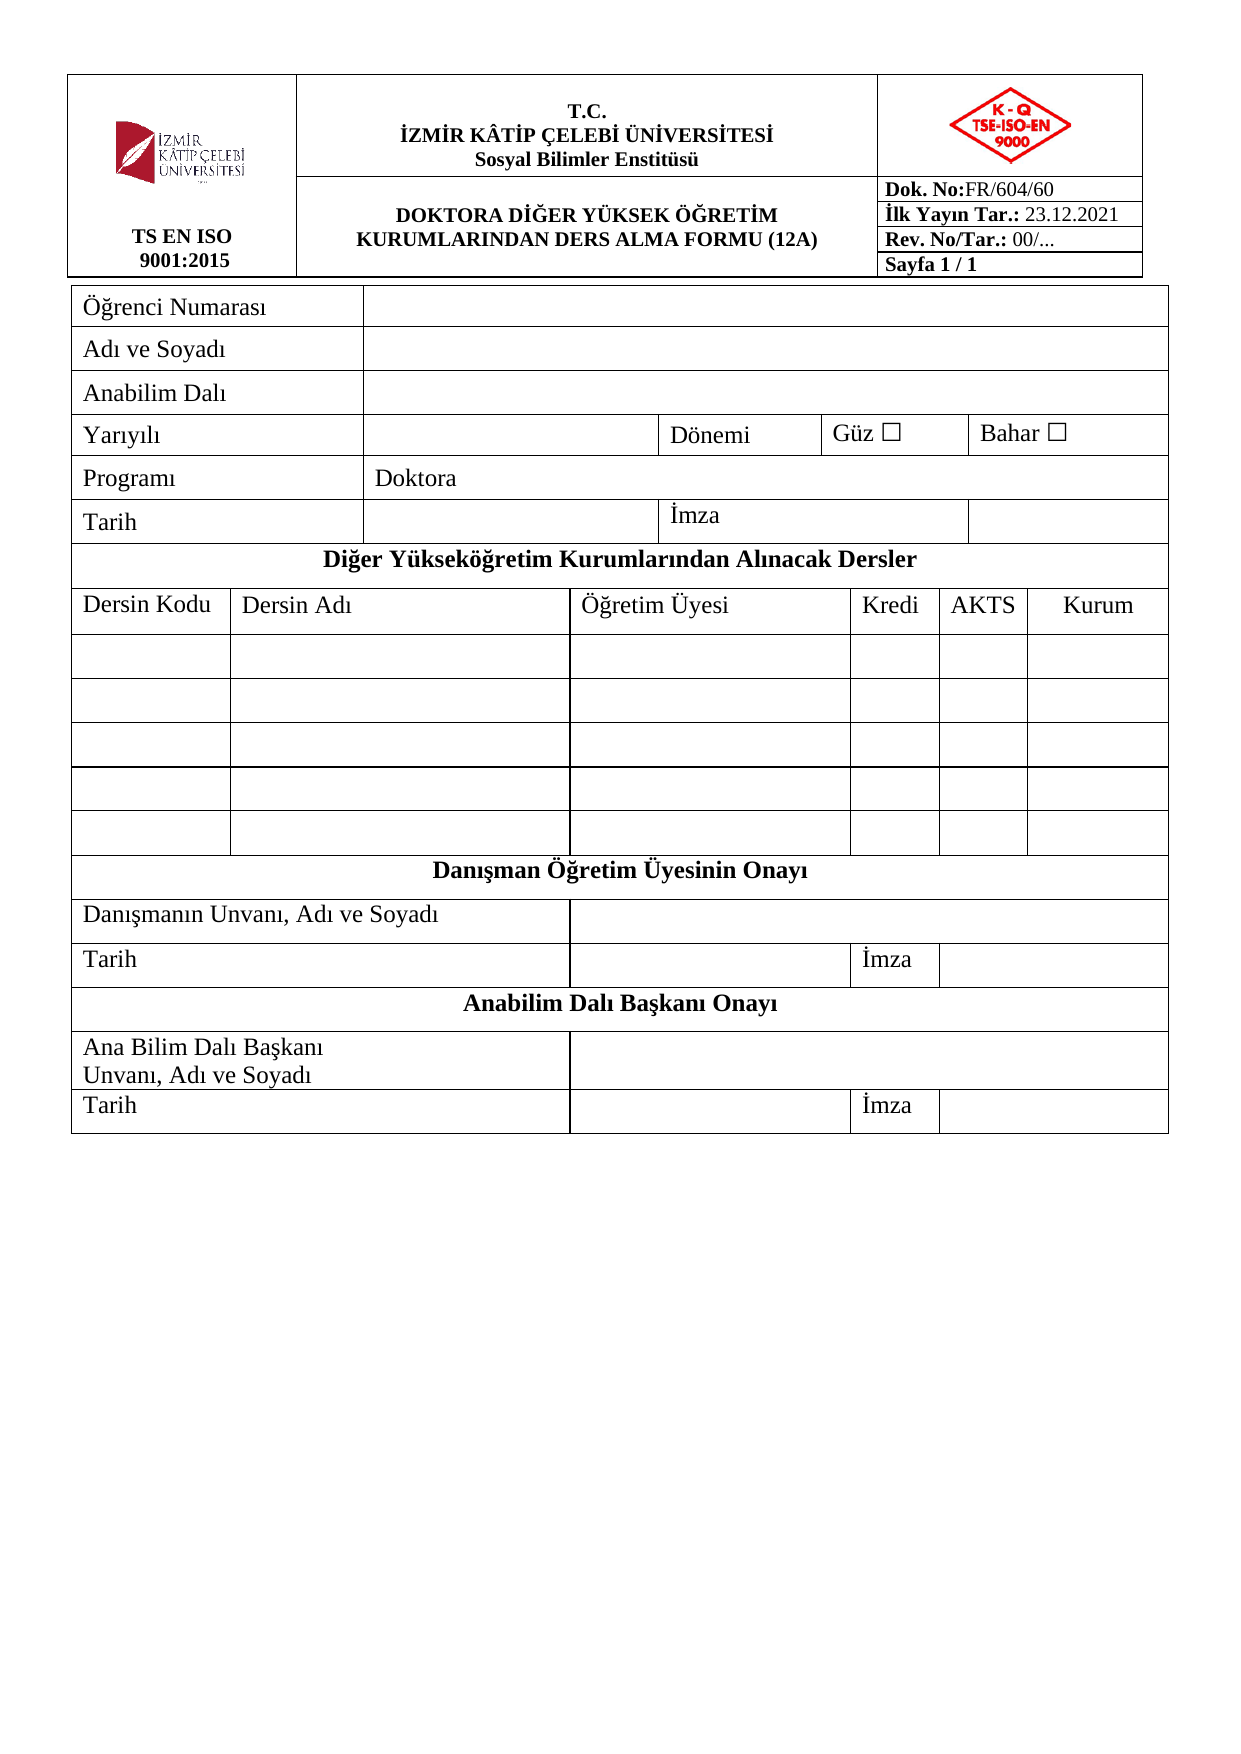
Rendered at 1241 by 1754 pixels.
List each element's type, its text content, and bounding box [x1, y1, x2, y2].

table_cell Yarıyılı [72, 415, 363, 455]
table_cell [231, 679, 569, 722]
table_cell [364, 500, 658, 543]
table_cell Tarih [72, 944, 569, 987]
table_cell Programı [72, 456, 363, 499]
table_cell Doktora [364, 456, 1168, 499]
table_cell [571, 679, 850, 722]
table_cell [940, 635, 1027, 678]
table_cell [571, 811, 850, 854]
table_cell [571, 944, 850, 987]
table_cell [571, 1032, 1168, 1089]
table_cell [364, 415, 658, 455]
table_cell İmza [851, 944, 939, 987]
table_cell [364, 371, 1168, 414]
table_cell Güz ☐ [822, 415, 968, 455]
table_cell Kredi [851, 589, 939, 633]
table_cell [231, 635, 569, 678]
table_cell Tarih [72, 1090, 569, 1133]
table_cell Anabilim Dalı [72, 371, 363, 414]
table_cell [851, 679, 939, 722]
table_cell [72, 811, 230, 854]
table_cell Anabilim Dalı Başkanı Onayı [72, 988, 1168, 1031]
table_cell [940, 679, 1027, 722]
table_cell [571, 900, 1168, 943]
table_cell [940, 811, 1027, 854]
table_cell İmza [851, 1090, 939, 1133]
table_cell [364, 327, 1168, 369]
table_cell [1028, 723, 1168, 766]
table_cell [231, 811, 569, 854]
table_cell Ana Bilim Dalı Başkanı Unvanı, Adı ve Soyadı [72, 1032, 569, 1089]
table_cell İmza [659, 500, 968, 543]
table_header Öğrenci Numarası [72, 286, 363, 326]
table_cell Öğretim Üyesi [571, 589, 850, 633]
table_cell Danışman Öğretim Üyesinin Onayı [72, 856, 1168, 898]
table_cell Adı ve Soyadı [72, 327, 363, 369]
table_cell Danışmanın Unvanı, Adı ve Soyadı [72, 900, 569, 943]
picture [949, 87, 1072, 164]
table_cell [940, 723, 1027, 766]
table_cell [1028, 811, 1168, 854]
table_header [364, 286, 1168, 326]
table_cell [72, 768, 230, 810]
table_cell [1028, 679, 1168, 722]
table_cell [940, 768, 1027, 810]
table_cell [571, 723, 850, 766]
table_cell [940, 944, 1168, 987]
table_cell Diğer Yükseköğretim Kurumlarından Alınacak Dersler [72, 544, 1168, 588]
table_cell [571, 768, 850, 810]
table_cell [1028, 768, 1168, 810]
table_cell [851, 723, 939, 766]
table_cell Dersin Adı [231, 589, 569, 633]
table_cell Bahar ☐ [969, 415, 1168, 455]
table_cell [940, 1090, 1168, 1133]
table_cell [72, 679, 230, 722]
table_cell [851, 768, 939, 810]
table_cell [231, 723, 569, 766]
table_cell [969, 500, 1168, 543]
table_cell [1028, 635, 1168, 678]
table_cell [231, 768, 569, 810]
table_cell [72, 723, 230, 766]
table_cell [571, 635, 850, 678]
table_cell Dönemi [659, 415, 821, 455]
picture [103, 111, 261, 199]
table_cell Dersin Kodu [72, 589, 230, 633]
table_cell Tarih [72, 500, 363, 543]
table_cell [851, 811, 939, 854]
table_cell [571, 1090, 850, 1133]
table_cell [72, 635, 230, 678]
table_cell [851, 635, 939, 678]
table_cell AKTS [940, 589, 1027, 633]
table_cell Kurum [1028, 589, 1168, 633]
